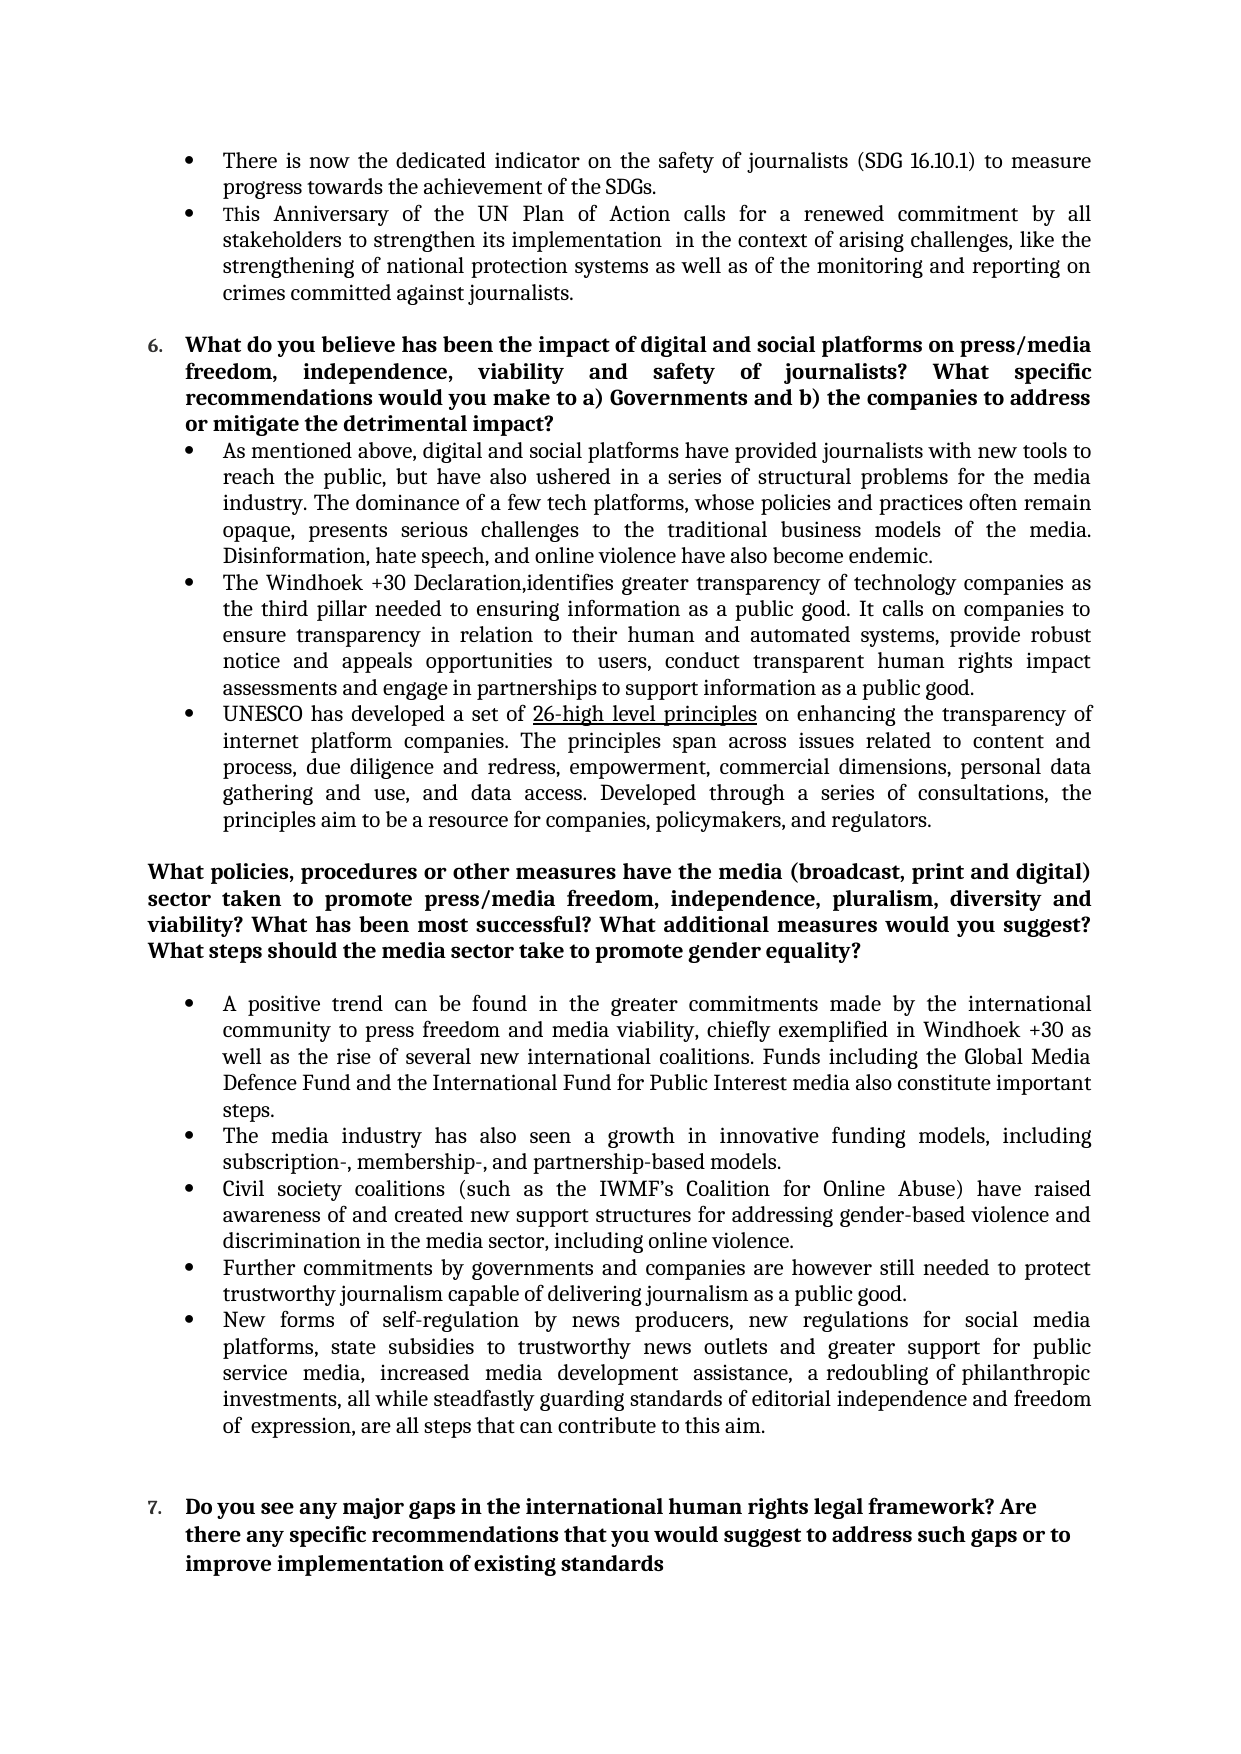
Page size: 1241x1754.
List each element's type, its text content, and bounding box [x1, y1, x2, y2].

list There is now the dedicated indicator on the safety of journalists (SDG 16.10.1) to measure progress towards the achievement of the SDGs. [185, 148, 1093, 200]
list What do you believe has been the impact of digital and social platforms on press/media freedom, independence, viability and safety of journalists? What specific recommendations would you make to a) Governments and b) the companies to address or mitigate the detrimental impact? [148, 332, 1093, 437]
list Do you see any major gaps in the international human rights legal framework? Are there any specific recommendations that you would suggest to address such gaps or to improve implementation of existing standards [148, 1494, 1093, 1577]
list UNESCO has developed a set of 26-high level principles on enhancing the transparency of internet platform companies. The principles span across issues related to content and process, due diligence and redress, empowerment, commercial dimensions, personal data gathering and use, and data access. Developed through a series of consultations, the principles aim to be a resource for companies, policymakers, and regulators. [185, 701, 1093, 833]
list Civil society coalitions (such as the IWMF’s Coalition for Online Abuse) have raised awareness of and created new support structures for addressing gender-based violence and discrimination in the media sector, including online violence. [185, 1175, 1093, 1254]
list Further commitments by governments and companies are however still needed to protect trustworthy journalism capable of delivering journalism as a public good. [185, 1254, 1093, 1307]
list As mentioned above, digital and social platforms have provided journalists with new tools to reach the public, but have also ushered in a series of structural problems for the media industry. The dominance of a few tech platforms, whose policies and practices often remain opaque, presents serious challenges to the traditional business models of the media. Disinformation, hate speech, and online violence have also become endemic. [185, 437, 1093, 569]
text What policies, procedures or other measures have the media (broadcast, print and digital) sector taken to promote press/media freedom, independence, pluralism, diversity and viability? What has been most successful? What additional measures would you suggest? What steps should the media sector take to promote gender equality? [148, 859, 1093, 964]
list New forms of self-regulation by news producers, new regulations for social media platforms, state subsidies to trustworthy news outlets and greater support for public service media, increased media development assistance, a redoubling of philanthropic investments, all while steadfastly guarding standards of editorial independence and freedom of expression, are all steps that can contribute to this aim. [185, 1307, 1093, 1439]
list The media industry has also seen a growth in innovative funding models, including subscription-, membership-, and partnership-based models. [185, 1123, 1093, 1175]
list A positive trend can be found in the greater commitments made by the international community to press freedom and media viability, chiefly exemplified in Windhoek +30 as well as the rise of several new international coalitions. Funds including the Global Media Defence Fund and the International Fund for Public Interest media also constitute important steps. [185, 991, 1093, 1123]
list The Windhoek +30 Declaration,identifies greater transparency of technology companies as the third pillar needed to ensuring information as a public good. It calls on companies to ensure transparency in relation to their human and automated systems, provide robust notice and appeals opportunities to users, conduct transparent human rights impact assessments and engage in partnerships to support information as a public good. [185, 569, 1093, 701]
list This Anniversary of the UN Plan of Action calls for a renewed commitment by all stakeholders to strengthen its implementation in the context of arising challenges, like the strengthening of national protection systems as well as of the monitoring and reporting on crimes committed against journalists. [185, 200, 1093, 306]
